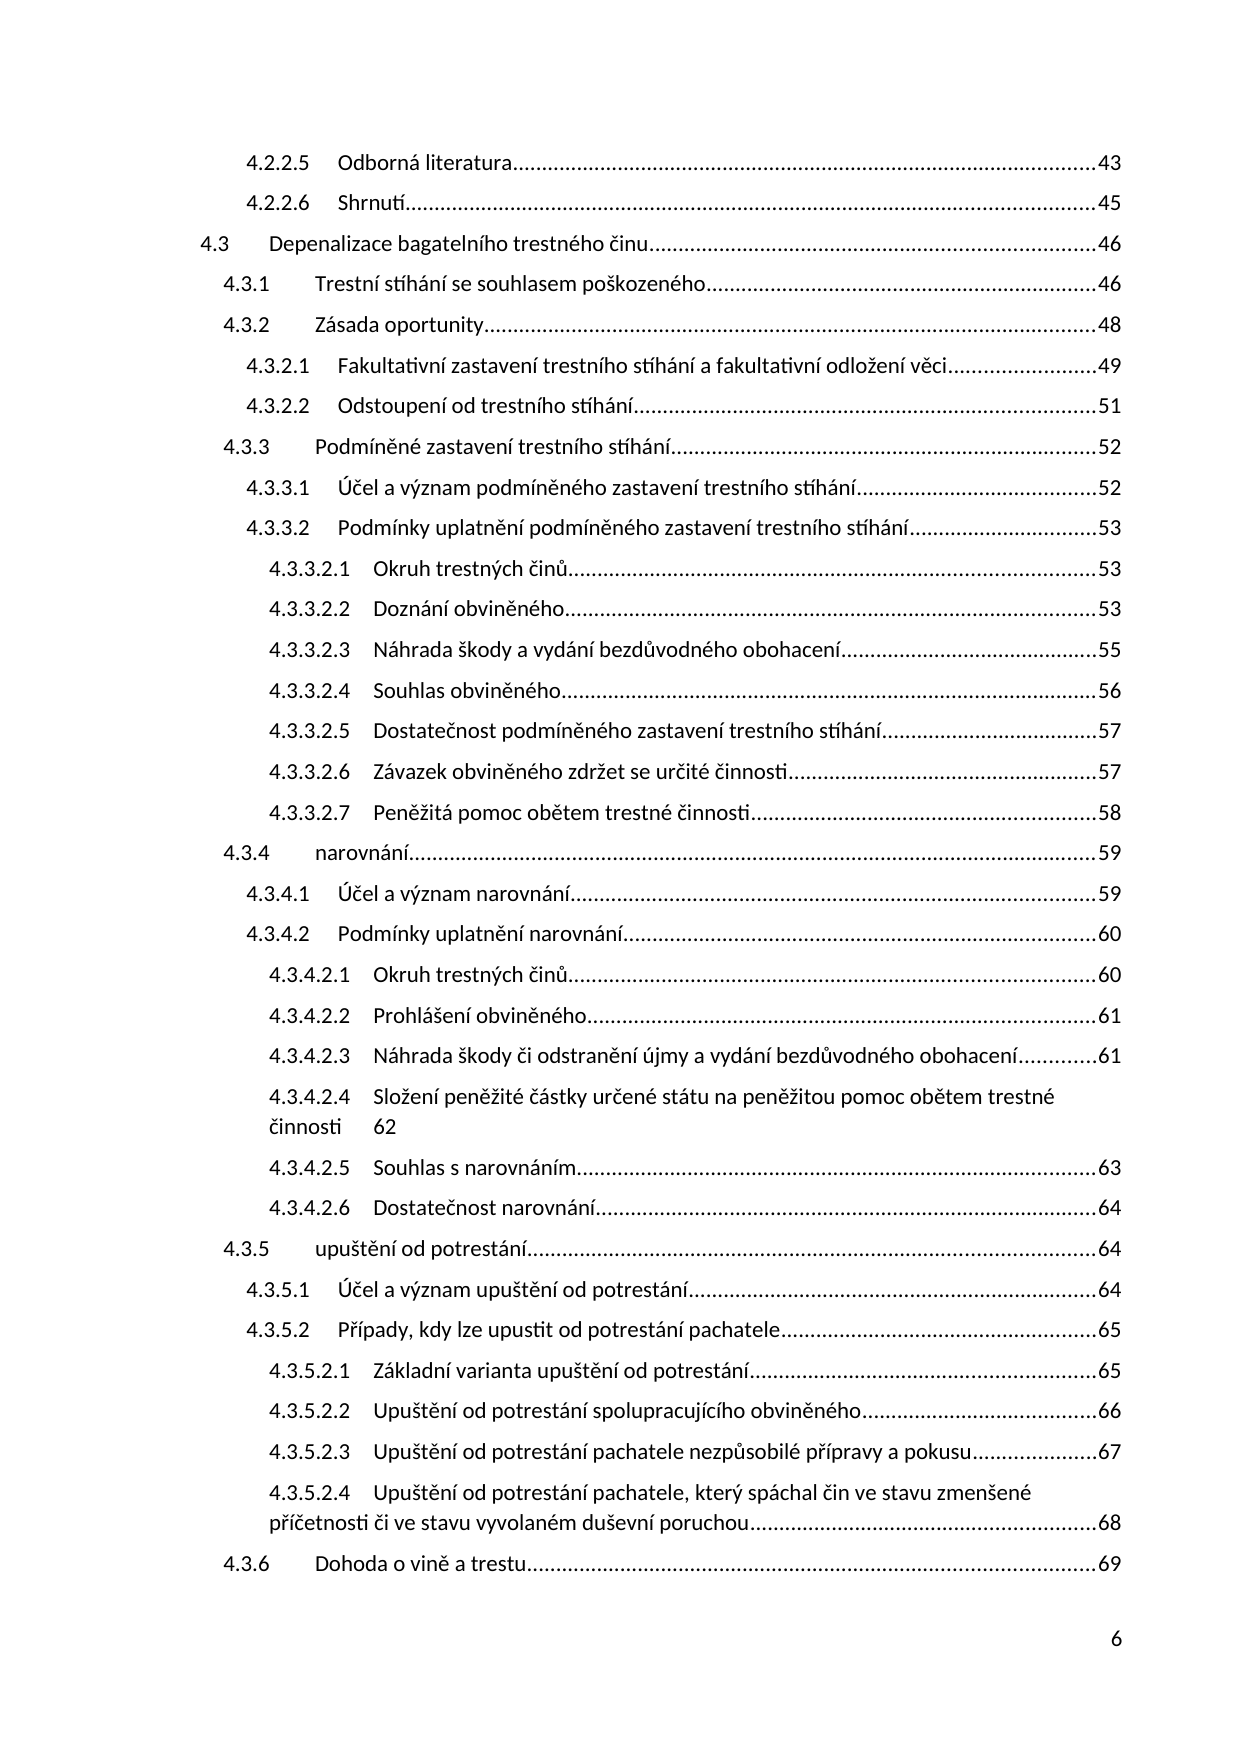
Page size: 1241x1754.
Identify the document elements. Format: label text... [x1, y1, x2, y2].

text 4.3.4.2.3 Náhrada škody či odstranění újmy a vydání bezdůvodného obohacení 61 [269, 1041, 1122, 1069]
text 4.3.4.2.5 Souhlas s narovnáním 63 [269, 1153, 1122, 1181]
text 4.3.3.2.2 Doznání obviněného 53 [269, 594, 1122, 623]
text 4.2.2.5 Odborná literatura 43 [246, 148, 1122, 176]
text 4.3.3.2.1 Okruh trestných činů 53 [269, 554, 1122, 582]
text 4.3.5.1 Účel a význam upuštění od potrestání 64 [246, 1275, 1122, 1303]
text 4.3.5.2.3 Upuštění od potrestání pachatele nezpůsobilé přípravy a pokusu 67 [269, 1437, 1122, 1465]
text 4.3.4.2.4 Složení peněžité částky určené státu na peněžitou pomoc obětem trestné činnosti 62 [269, 1082, 1122, 1140]
text 4.3.4.2.6 Dostatečnost narovnání 64 [269, 1193, 1122, 1222]
text 4.3.5.2 Případy, kdy lze upustit od potrestání pachatele 65 [246, 1315, 1122, 1343]
text 4.3.2.1 Fakultativní zastavení trestního stíhání a fakultativní odložení věci 49 [246, 351, 1122, 379]
text 4.3.5.2.2 Upuštění od potrestání spolupracujícího obviněného 66 [269, 1397, 1122, 1425]
text 4.3.6 Dohoda o vině a trestu 69 [223, 1549, 1122, 1577]
text 4.3.5 upuštění od potrestání 64 [223, 1234, 1122, 1262]
text 4.3.2.2 Odstoupení od trestního stíhání 51 [246, 391, 1122, 419]
text 4.3.5.2.1 Základní varianta upuštění od potrestání 65 [269, 1356, 1122, 1384]
text 4.3.1 Trestní stíhání se souhlasem poškozeného 46 [223, 269, 1122, 298]
text 4.3.3.2.4 Souhlas obviněného 56 [269, 676, 1122, 704]
text 4.3.4.2.2 Prohlášení obviněného 61 [269, 1001, 1122, 1029]
text 4.3.3.2.3 Náhrada škody a vydání bezdůvodného obohacení 55 [269, 635, 1122, 663]
text 4.3.4.1 Účel a význam narovnání 59 [246, 879, 1122, 907]
text 4.3.2 Zásada oportunity 48 [223, 310, 1122, 338]
text 4.3.3.2 Podmínky uplatnění podmíněného zastavení trestního stíhání 53 [246, 513, 1122, 541]
text 4.3.3.2.7 Peněžitá pomoc obětem trestné činnosti 58 [269, 798, 1122, 826]
text 4.2.2.6 Shrnutí 45 [246, 188, 1122, 216]
text 4.3.4.2.1 Okruh trestných činů 60 [269, 960, 1122, 988]
text 4.3.3 Podmíněné zastavení trestního stíhání 52 [223, 432, 1122, 460]
text 4.3.3.2.5 Dostatečnost podmíněného zastavení trestního stíhání 57 [269, 716, 1122, 744]
text 4.3.4.2 Podmínky uplatnění narovnání 60 [246, 919, 1122, 948]
text 4.3.3.1 Účel a význam podmíněného zastavení trestního stíhání 52 [246, 473, 1122, 501]
text 4.3 Depenalizace bagatelního trestného činu 46 [200, 229, 1122, 257]
text 4.3.4 narovnání 59 [223, 838, 1122, 866]
text 4.3.3.2.6 Závazek obviněného zdržet se určité činnosti 57 [269, 757, 1122, 785]
text 4.3.5.2.4 Upuštění od potrestání pachatele, který spáchal čin ve stavu zmenšené příčetnosti či ve stavu vyvolaném duševní poruchou 68 [269, 1478, 1122, 1536]
